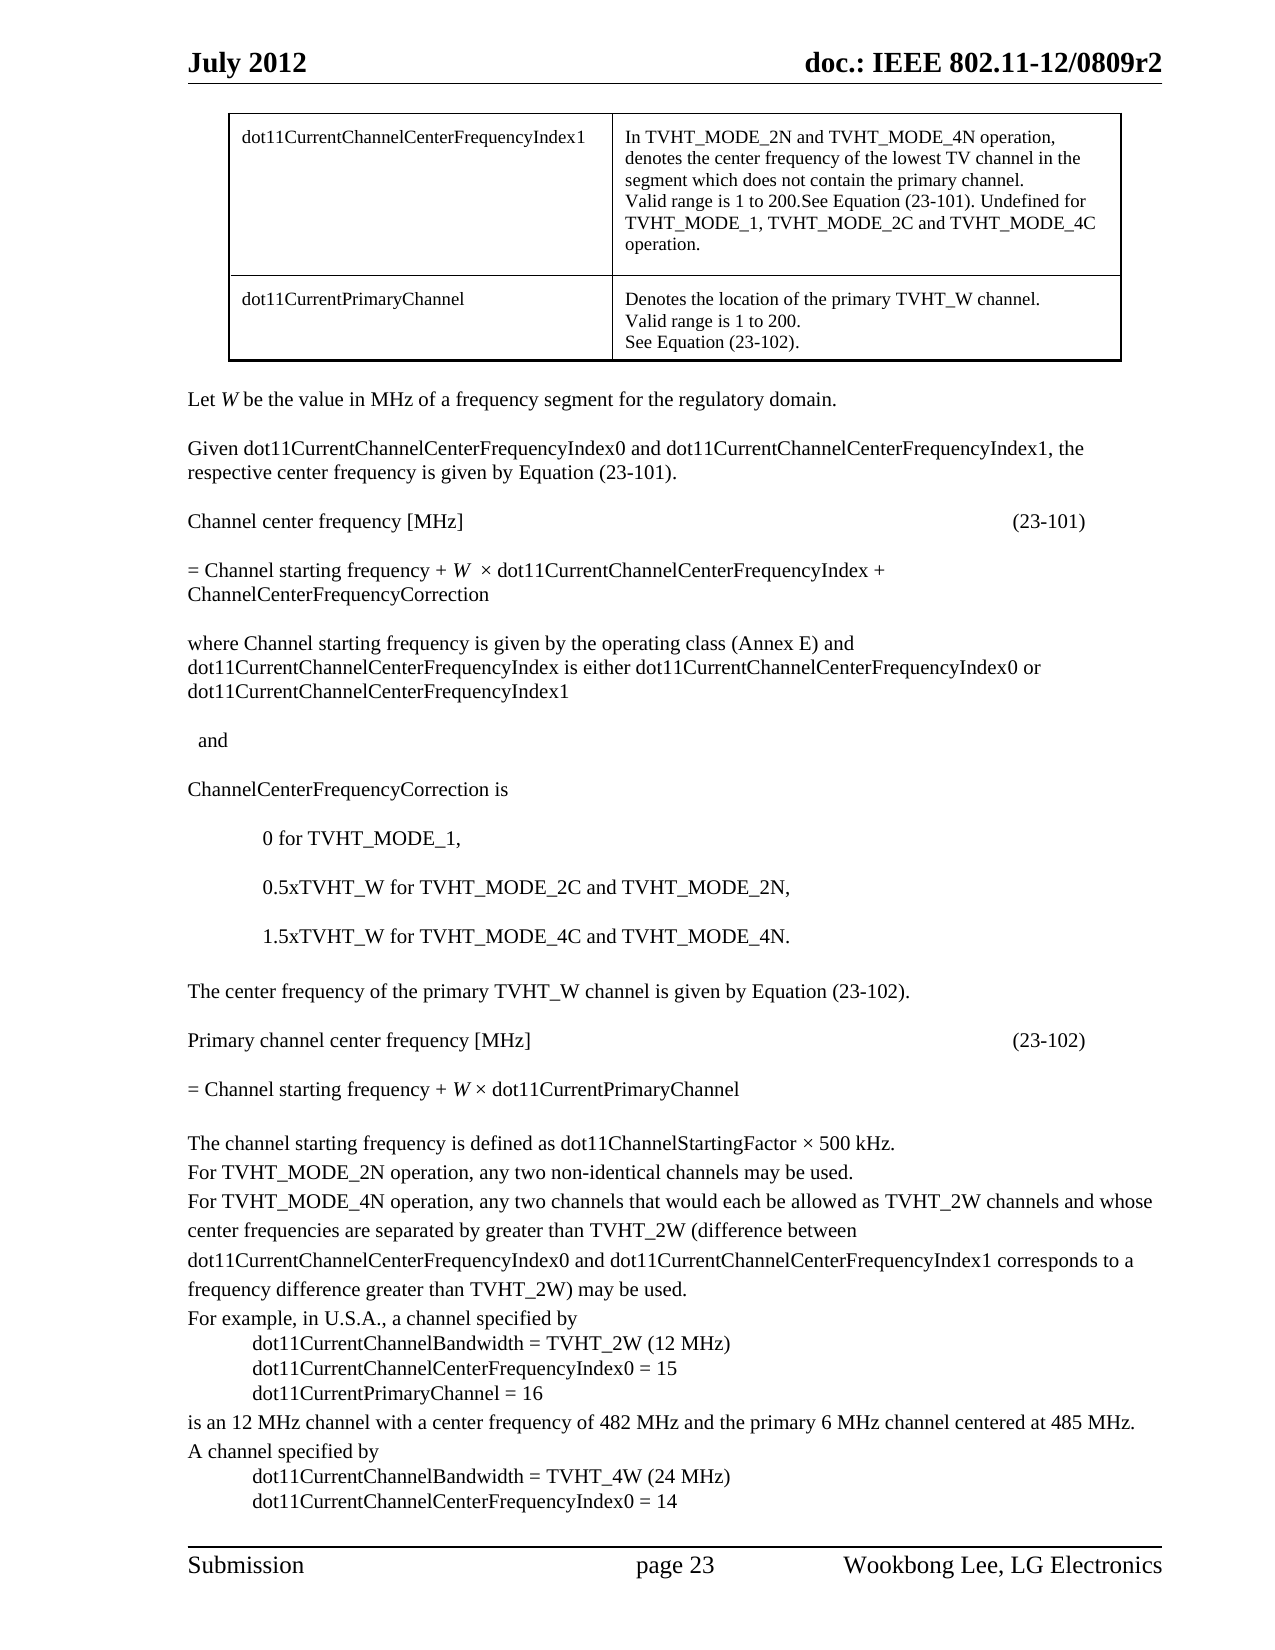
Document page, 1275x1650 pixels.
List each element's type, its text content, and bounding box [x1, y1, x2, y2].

text Let W be the value in MHz of a frequency segment for the regulatory domain. [187, 387, 1162, 411]
text The center frequency of the primary TVHT_W channel is given by Equation (23-102). [187, 973, 1162, 1003]
text For example, in U.S.A., a channel specified by [187, 1301, 1162, 1330]
text For TVHT_MODE_2N operation, any two non-identical channels may be used. [187, 1155, 1162, 1184]
text dot11CurrentChannelCenterFrequencyIndex0 = 15 [208, 1355, 1162, 1380]
text The channel starting frequency is defined as dot11ChannelStartingFactor × 500 kHz. [187, 1126, 1162, 1155]
text dot11CurrentChannelBandwidth = TVHT_2W (12 MHz) [208, 1330, 1162, 1355]
text where Channel starting frequency is given by the operating class (Annex E) and dot11CurrentChannelCenterFrequencyIndex is either dot11CurrentChannelCenterFrequencyIndex0 or dot11CurrentChannelCenterFrequencyIndex1 [187, 631, 1162, 703]
text Primary channel center frequency [MHz] (23-102) [187, 1028, 1162, 1052]
text For TVHT_MODE_4N operation, any two channels that would each be allowed as TVHT_2W channels and whose center frequencies are separated by greater than TVHT_2W (difference between dot11CurrentChannelCenterFrequencyIndex0 and dot11CurrentChannelCenterFrequencyIndex1 corresponds to a frequency difference greater than TVHT_2W) may be used. [187, 1184, 1162, 1301]
text is an 12 MHz channel with a center frequency of 482 MHz and the primary 6 MHz channel centered at 485 MHz. [187, 1405, 1162, 1434]
table_cell In TVHT_MODE_2N and TVHT_MODE_4N operation, denotes the center frequency of the lowest TV channel in the segment which does not contain the primary channel. Valid range is 1 to 200.See Equation (23-101). Undefined for TVHT_MODE_1, TVHT_MODE_2C and TVHT_MODE_4C operation. [613, 114, 1120, 275]
text dot11CurrentChannelCenterFrequencyIndex0 = 14 [208, 1488, 1162, 1513]
text dot11CurrentChannelBandwidth = TVHT_4W (24 MHz) [208, 1463, 1162, 1488]
text = Channel starting frequency + W × dot11CurrentPrimaryChannel [187, 1077, 1162, 1101]
table_cell Denotes the location of the primary TVHT_W channel. Valid range is 1 to 200. See Equation (23-102). [613, 276, 1120, 359]
table_cell dot11CurrentPrimaryChannel [230, 276, 612, 359]
text = Channel starting frequency + W × dot11CurrentChannelCenterFrequencyIndex + ChannelCenterFrequencyCorrection [187, 558, 1162, 606]
text A channel specified by [187, 1434, 1162, 1463]
text and [187, 728, 1162, 752]
text dot11CurrentPrimaryChannel = 16 [208, 1380, 1162, 1405]
text 0 for TVHT_MODE_1, [187, 826, 1162, 850]
text Given dot11CurrentChannelCenterFrequencyIndex0 and dot11CurrentChannelCenterFrequencyIndex1, the respective center frequency is given by Equation (23-101). [187, 436, 1162, 484]
text 0.5xTVHT_W for TVHT_MODE_2C and TVHT_MODE_2N, [262, 875, 1162, 899]
table_cell dot11CurrentChannelCenterFrequencyIndex1 [230, 114, 612, 275]
text Channel center frequency [MHz] (23-101) [187, 509, 1162, 533]
text 1.5xTVHT_W for TVHT_MODE_4C and TVHT_MODE_4N. [262, 924, 1162, 948]
text ChannelCenterFrequencyCorrection is [187, 777, 1162, 801]
